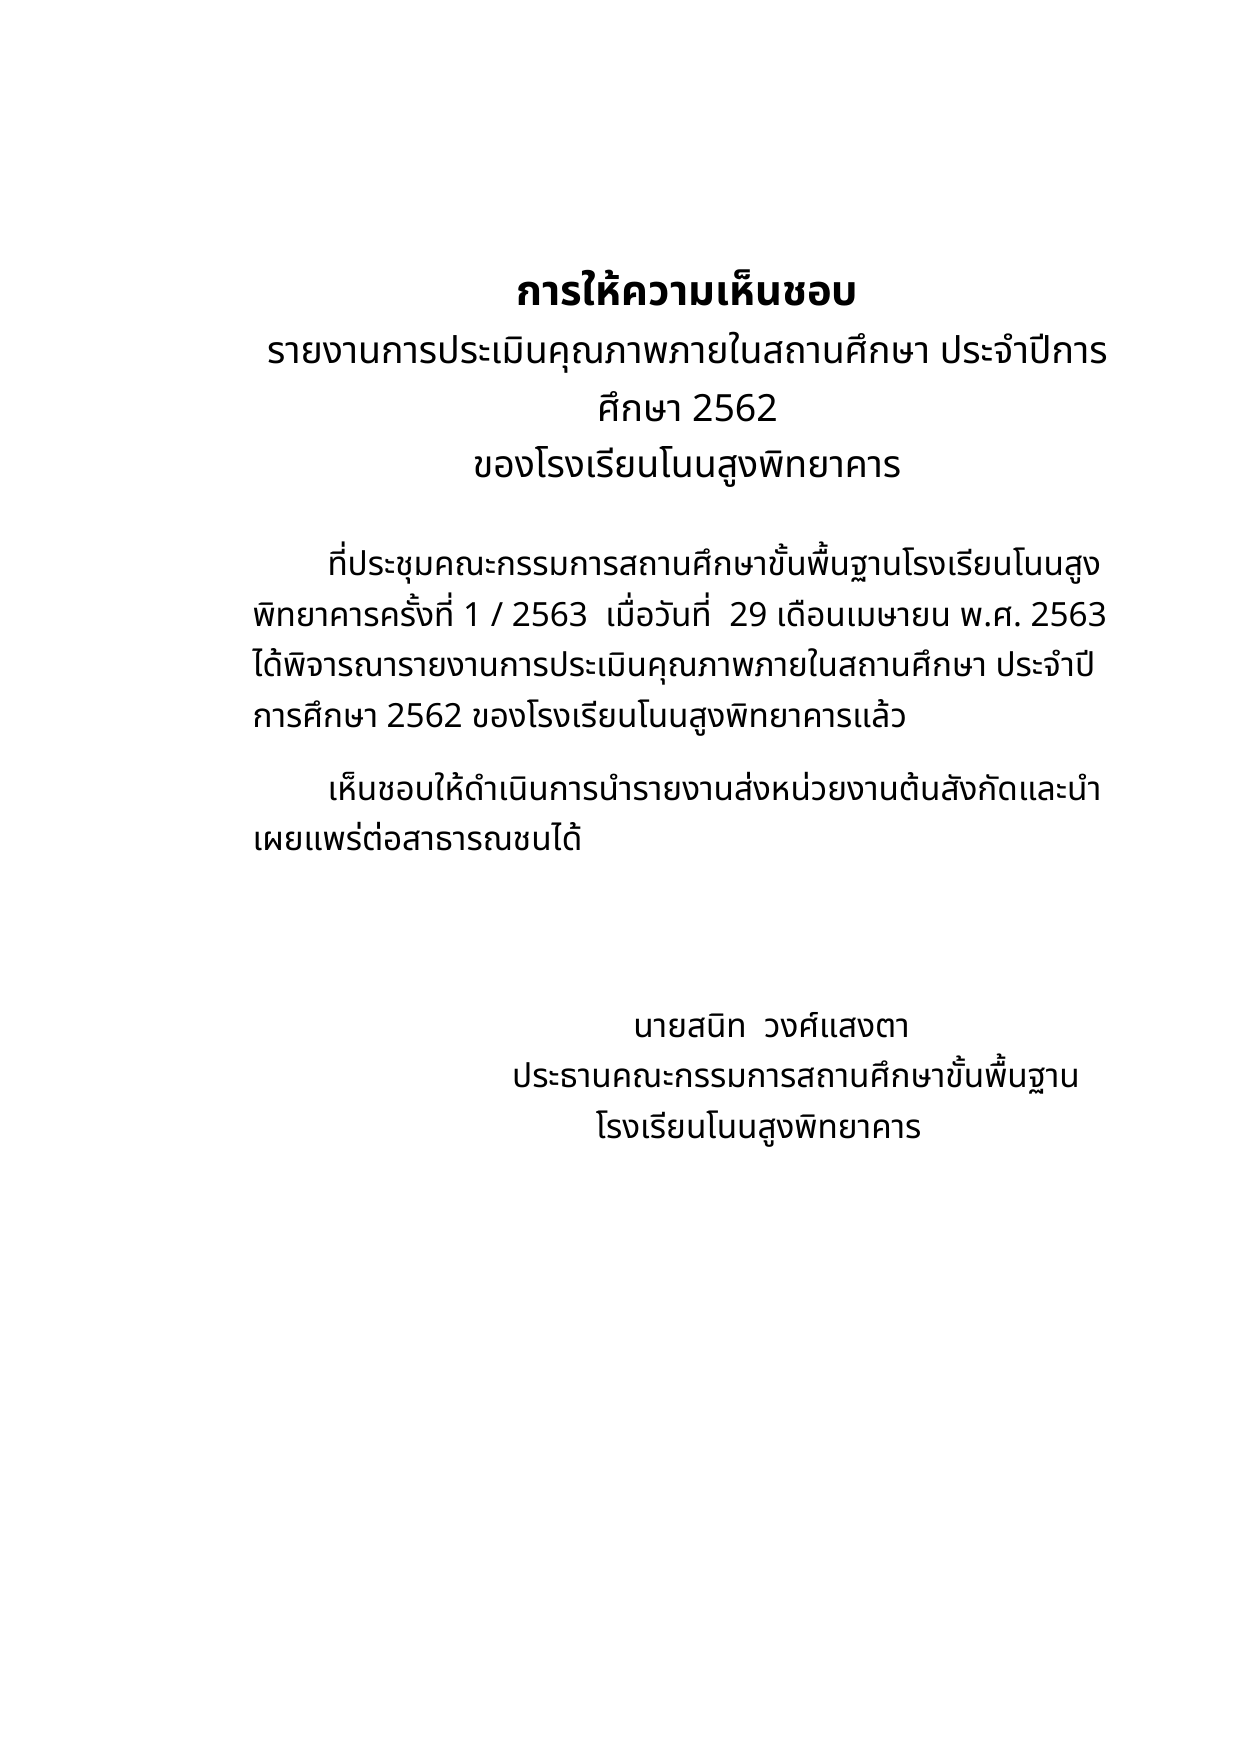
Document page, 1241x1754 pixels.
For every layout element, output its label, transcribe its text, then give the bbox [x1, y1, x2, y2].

text ของโรงเรียนโนนสูงพิทยาคาร [252, 438, 1122, 494]
text นายสนิท วงศ์แสงตา [477, 1002, 1122, 1052]
text ประธานคณะกรรมการสถานศึกษาขั้นพื้นฐาน [477, 1052, 1122, 1103]
text รายงานการประเมินคุณภาพภายในสถานศึกษา ประจำปีการศึกษา 2562 [252, 324, 1122, 438]
text โรงเรียนโนนสูงพิทยาคาร [477, 1103, 1122, 1153]
text เห็นชอบให้ดำเนินการนำรายงานส่งหน่วยงานต้นสังกัดและนำเผยแพร่ต่อสาธารณชนได้ [252, 765, 1122, 866]
text การให้ความเห็นชอบ [252, 261, 1122, 324]
text ที่ประชุมคณะกรรมการสถานศึกษาขั้นพื้นฐานโรงเรียนโนนสูงพิทยาคารครั้งที่ 1 / 2563 เมื่อวันที่ 29 เดือนเมษายน พ.ศ. 2563 ได้พิจารณารายงานการประเมินคุณภาพภายในสถานศึกษา ประจำปีการศึกษา 2562 ของโรงเรียนโนนสูงพิทยาคารแล้ว [252, 540, 1122, 742]
